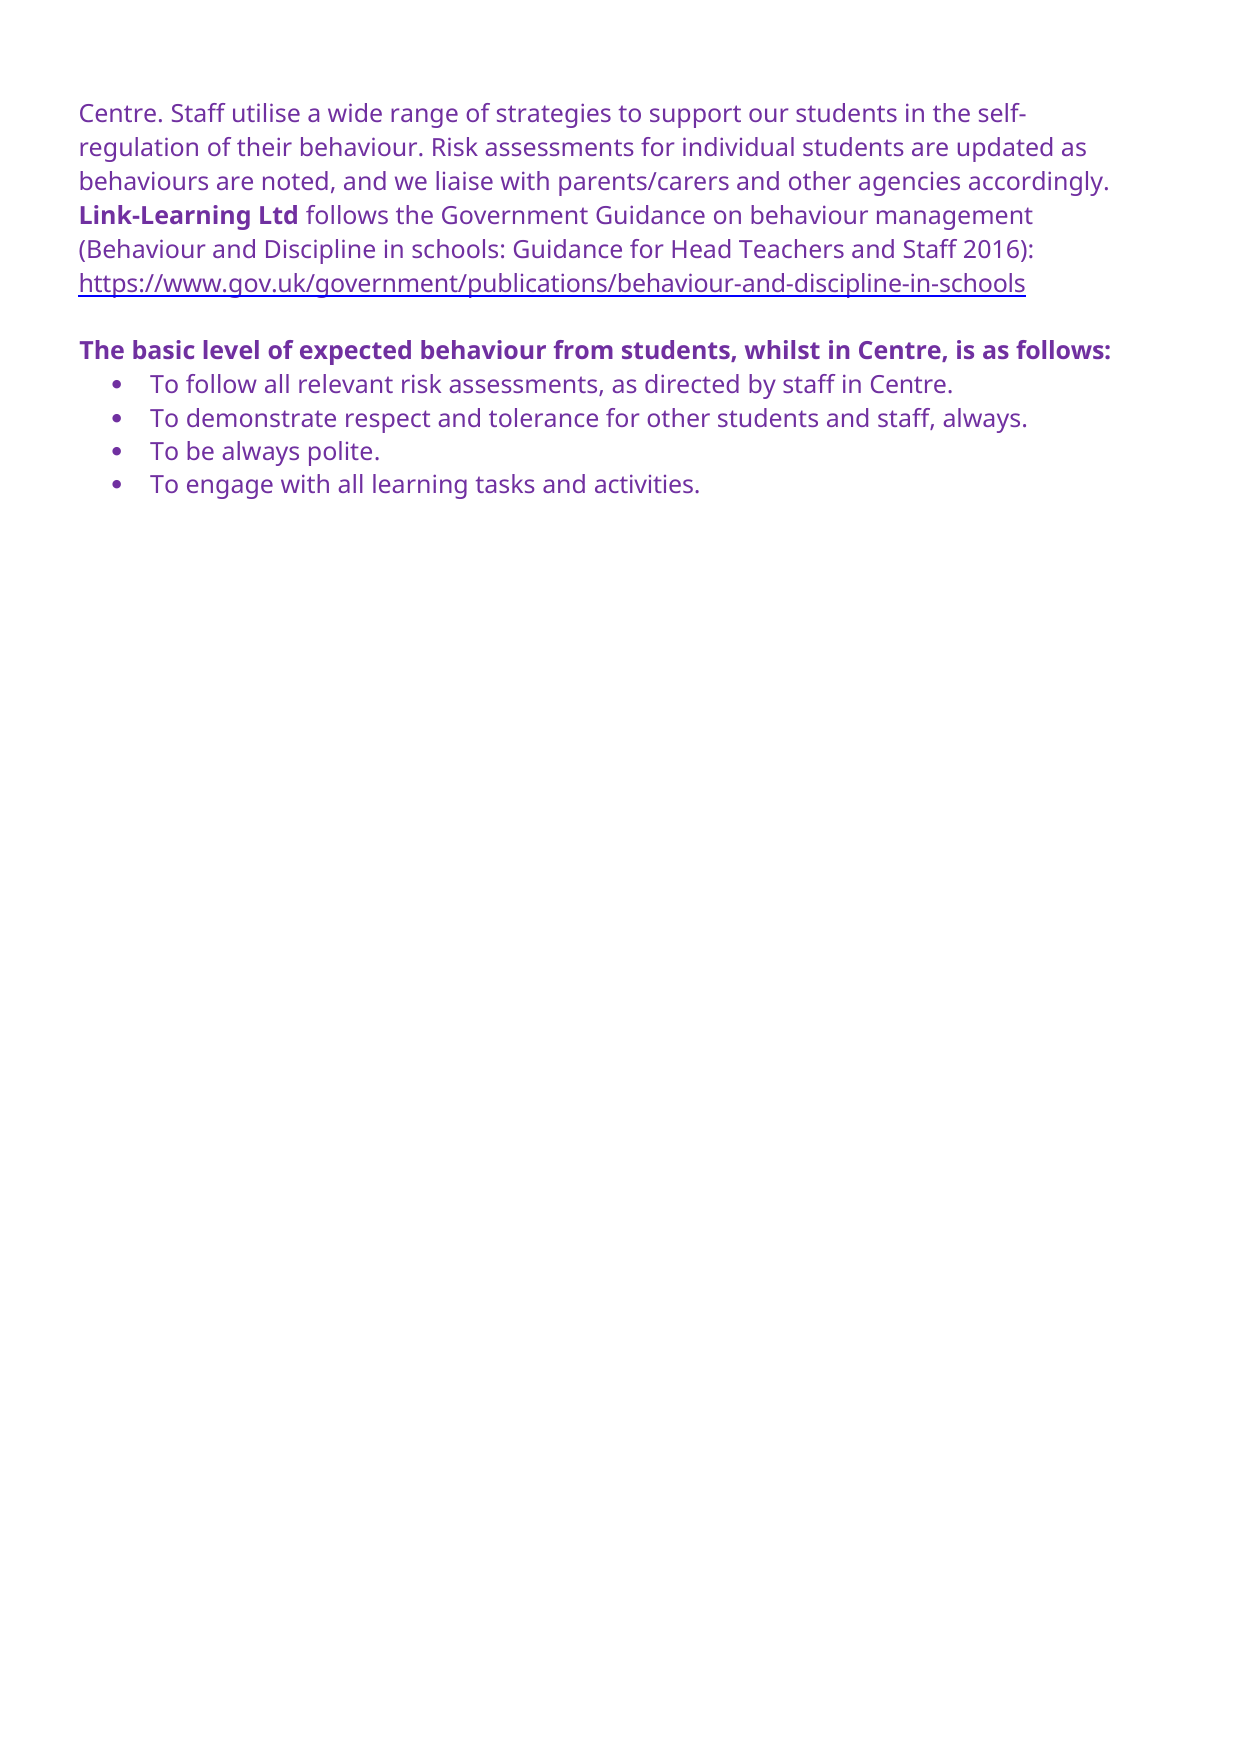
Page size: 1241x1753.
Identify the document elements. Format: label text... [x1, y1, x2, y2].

text Link-Learning Ltd follows the Government Guidance on behaviour management (Behaviour and Discipline in schools: Guidance for Head Teachers and Staff 2016): https://www.gov.uk/government/publications/behaviour-and-discipline-in-schools [78, 198, 1067, 300]
list To engage with all learning tasks and activities. [112, 467, 1176, 501]
subtitle The basic level of expected behaviour from students, whilst in Centre, is as follows: [79, 333, 1176, 367]
list To demonstrate respect and tolerance for other students and staff, always. [112, 401, 1176, 435]
list To follow all relevant risk assessments, as directed by staff in Centre. [112, 367, 1176, 401]
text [78, 96, 1143, 198]
list To be always polite. [112, 435, 1176, 467]
